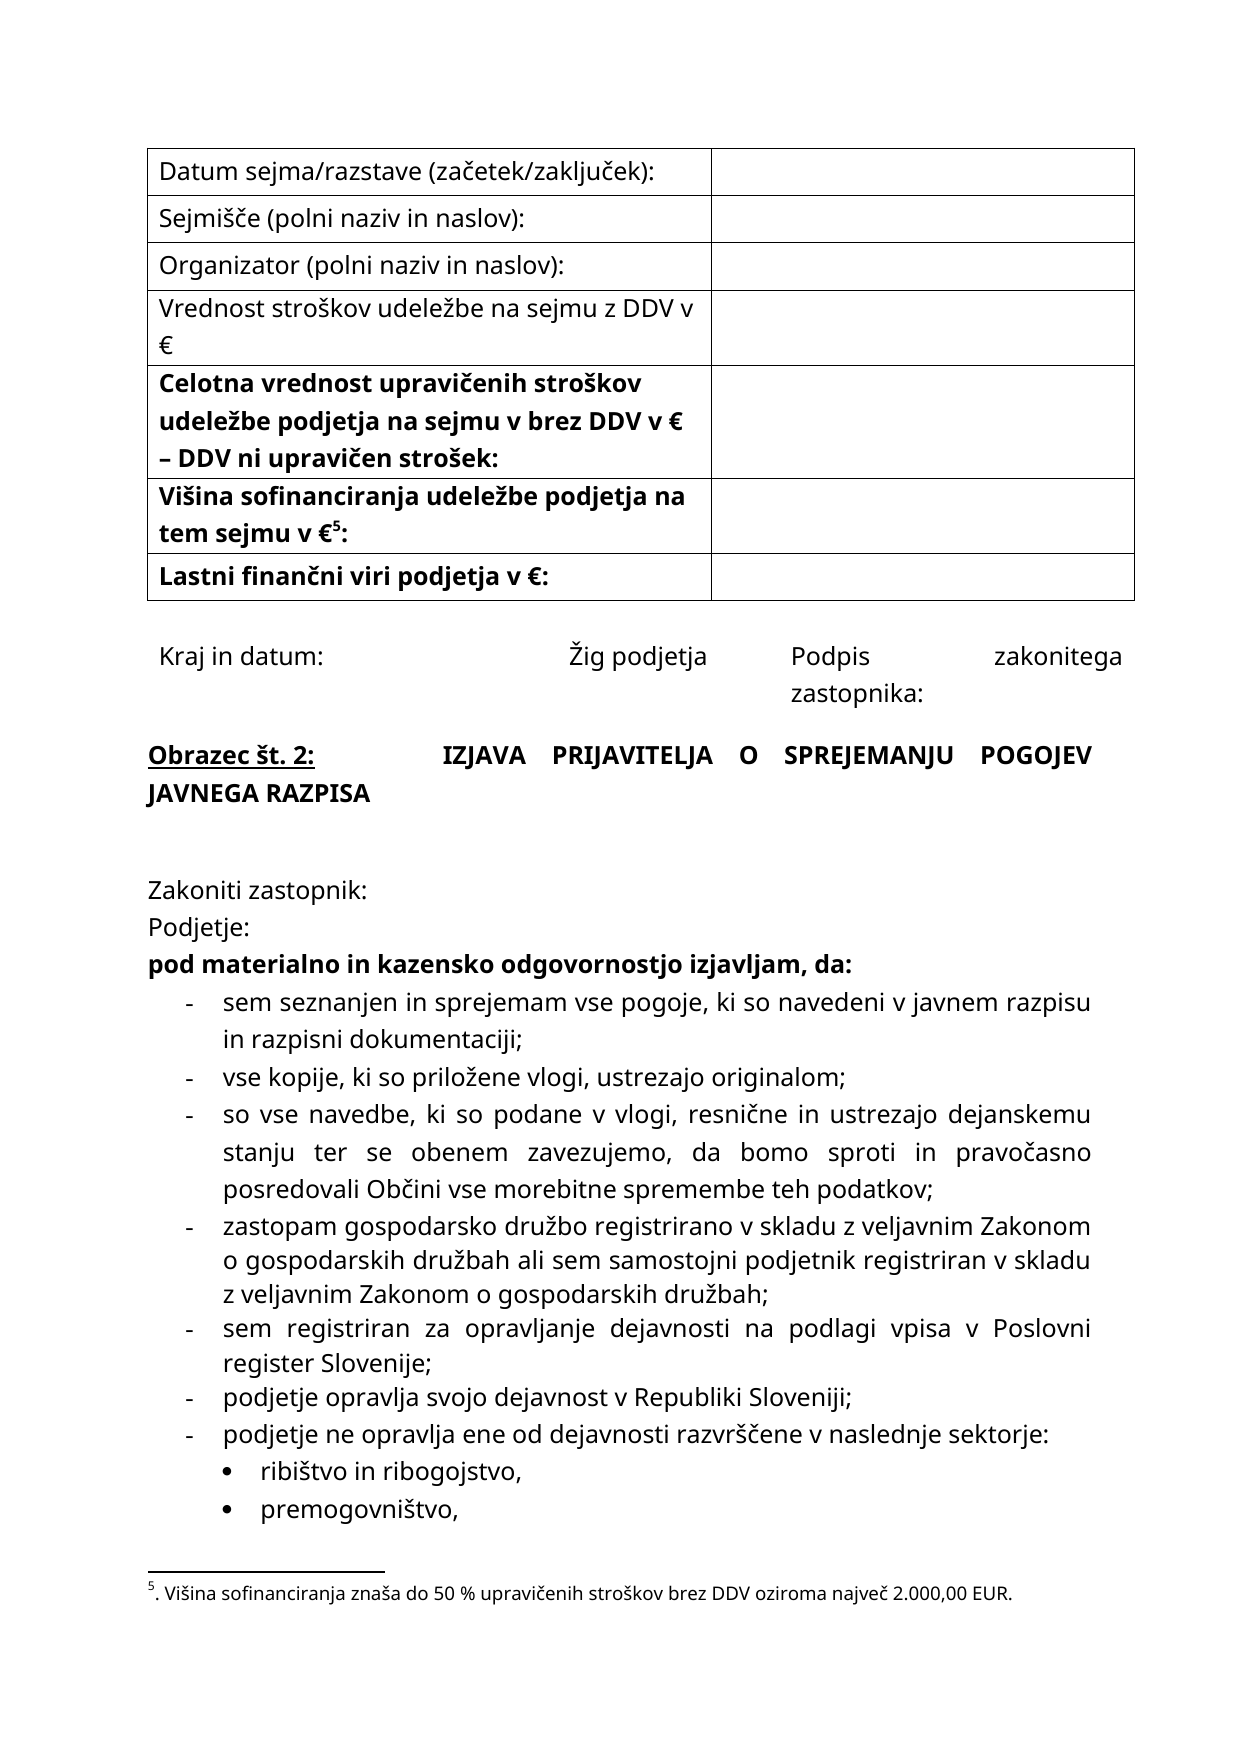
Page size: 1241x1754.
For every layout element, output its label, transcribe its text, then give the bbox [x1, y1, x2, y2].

list sem registriran za opravljanje dejavnosti na podlagi vpisa v Poslovni register Slovenije; [185, 1311, 1092, 1379]
table_cell Lastni finančni viri podjetja v €: [148, 554, 711, 600]
list ribištvo in ribogojstvo, [223, 1454, 1092, 1488]
list so vse navedbe, ki so podane v vlogi, resnične in ustrezajo dejanskemu stanju ter se obenem zavezujemo, da bomo sproti in pravočasno posredovali Občini vse morebitne spremembe teh podatkov; [185, 1097, 1092, 1206]
list podjetje ne opravlja ene od dejavnosti razvrščene v naslednje sektorje: [185, 1417, 1092, 1451]
table_cell [712, 291, 1134, 365]
table_cell [712, 479, 1134, 553]
table_cell Višina sofinanciranja udeležbe podjetja na tem sejmu v €: [148, 479, 711, 553]
text Zakoniti zastopnik: [148, 872, 1092, 906]
table_cell [712, 366, 1134, 478]
table_cell Celotna vrednost upravičenih stroškov udeležbe podjetja na sejmu v brez DDV v € – DDV ni upravičen strošek: [148, 366, 711, 478]
table_cell Podpis zakonitega zastopnika: [779, 601, 1134, 713]
list vse kopije, ki so priložene vlogi, ustrezajo originalom; [185, 1059, 1092, 1093]
table_cell [712, 149, 1134, 195]
text pod materialno in kazensko odgovornostjo izjavljam, da: [148, 947, 1092, 981]
table_cell [712, 243, 1134, 289]
table_cell Organizator (polni naziv in naslov): [148, 243, 711, 289]
table_cell Žig podjetja [558, 601, 779, 713]
table_cell Kraj in datum: [147, 601, 558, 713]
table_cell Datum sejma/razstave (začetek/zaključek): [148, 149, 711, 195]
text Podjetje: [148, 910, 1092, 944]
list podjetje opravlja svojo dejavnost v Republiki Sloveniji; [185, 1379, 1092, 1413]
list sem seznanjen in sprejemam vse pogoje, ki so navedeni v javnem razpisu in razpisni dokumentaciji; [185, 984, 1092, 1056]
table_cell [712, 554, 1134, 600]
table_cell Sejmišče (polni naziv in naslov): [148, 196, 711, 242]
table_cell [712, 196, 1134, 242]
list zastopam gospodarsko družbo registrirano v skladu z veljavnim Zakonom o gospodarskih družbah ali sem samostojni podjetnik registriran v skladu z veljavnim Zakonom o gospodarskih družbah; [185, 1209, 1092, 1311]
list premogovništvo, [223, 1491, 1092, 1526]
table_cell Vrednost stroškov udeležbe na sejmu z DDV v € [148, 291, 711, 365]
subtitle Obrazec št. 2: IZJAVA PRIJAVITELJA O SPREJEMANJU POGOJEV JAVNEGA RAZPISA [148, 738, 1092, 809]
